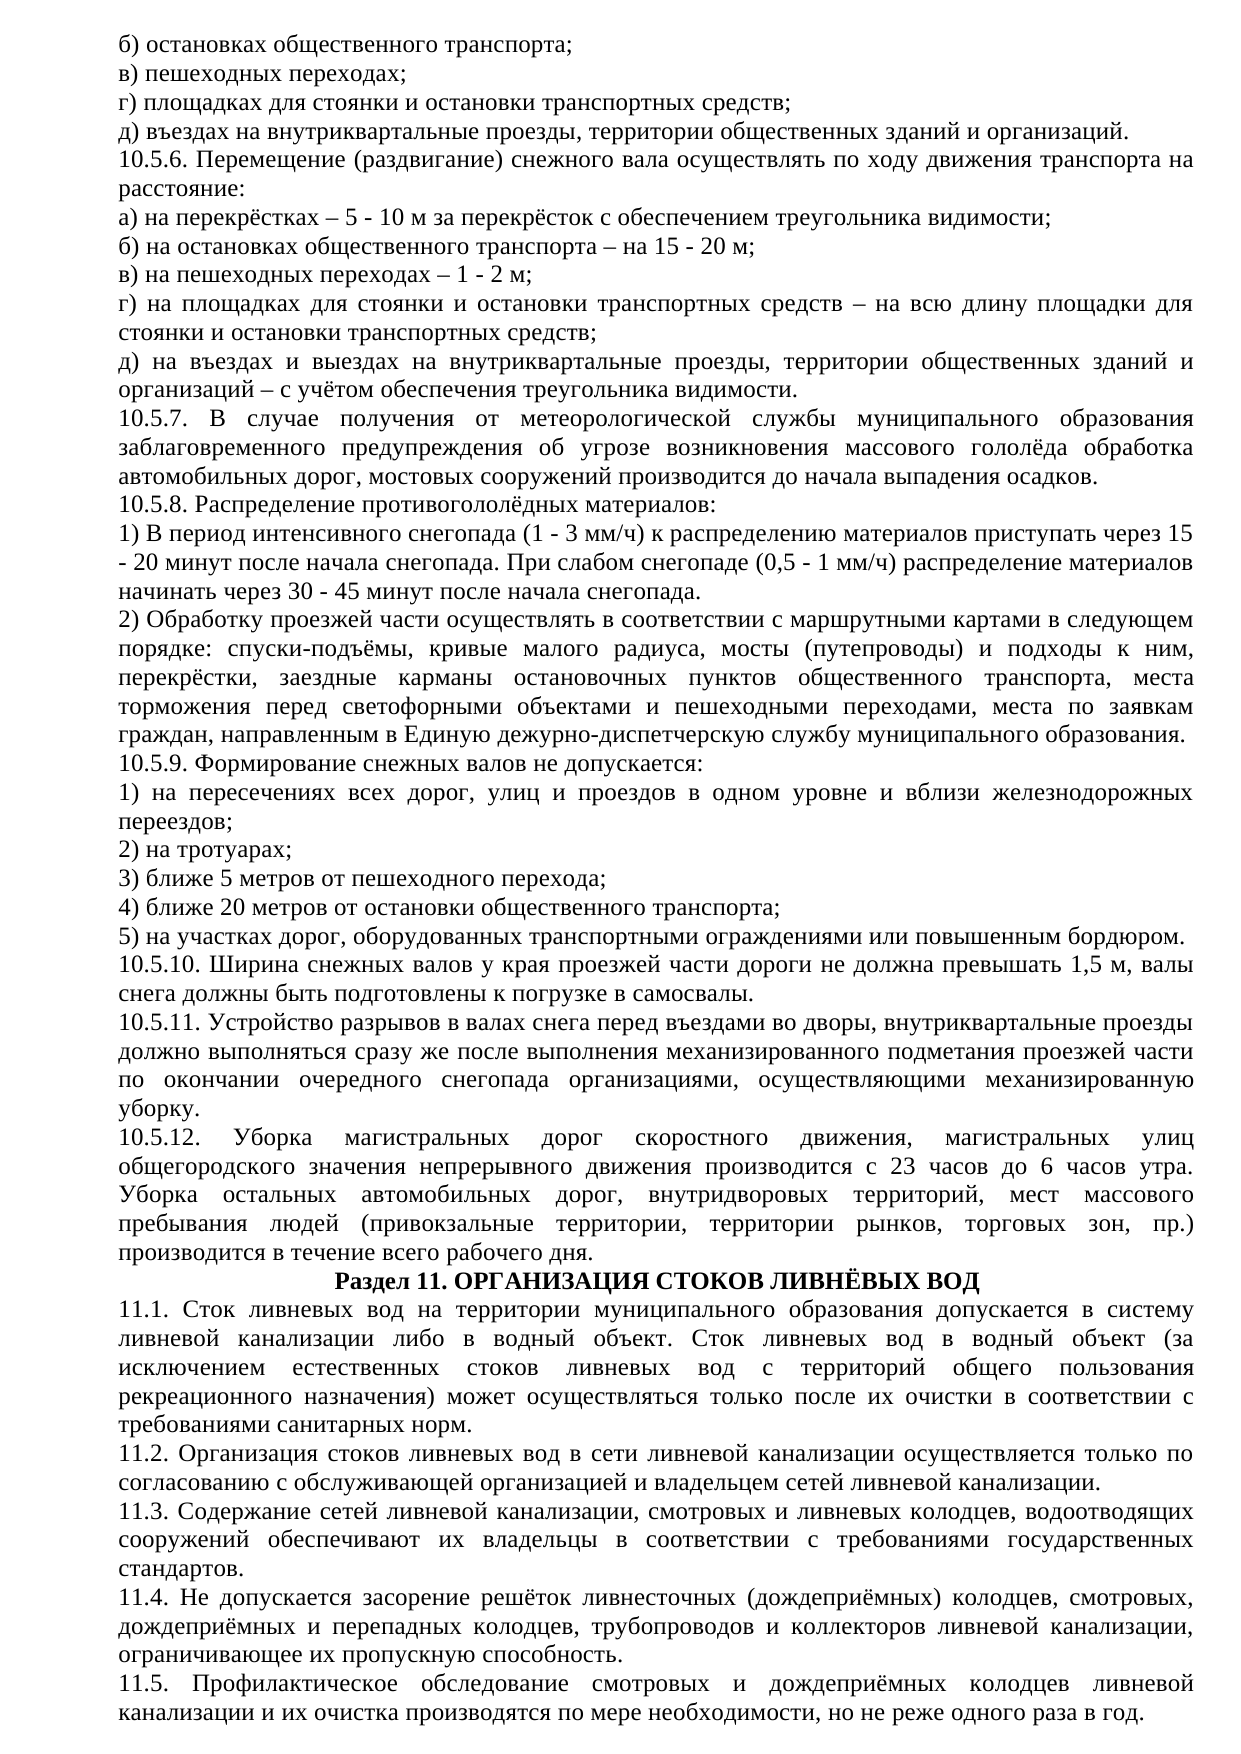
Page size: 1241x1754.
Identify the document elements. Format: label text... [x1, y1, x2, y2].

text б) остановках общественного транспорта; [118, 29, 1196, 58]
text 11.2. Организация стоков ливневых вод в сети ливневой канализации осуществляется только по согласованию с обслуживающей организацией и владельцем сетей ливневой канализации. [118, 1438, 1196, 1496]
text 10.5.11. Устройство разрывов в валах снега перед въездами во дворы, внутриквартальные проезды должно выполняться сразу же после выполнения механизированного подметания проезжей части по окончании очередного снегопада организациями, осуществляющими механизированную уборку. [118, 1007, 1196, 1122]
text б) на остановках общественного транспорта – на 15 - 20 м; [118, 231, 1196, 259]
text 1) В период интенсивного снегопада (1 - 3 мм/ч) к распределению материалов приступать через 15 - 20 минут после начала снегопада. При слабом снегопаде (0,5 - 1 мм/ч) распределение материалов начинать через 30 - 45 минут после начала снегопада. [118, 518, 1196, 604]
text 2) Обработку проезжей части осуществлять в соответствии с маршрутными картами в следующем порядке: спуски-подъёмы, кривые малого радиуса, мосты (путепроводы) и подходы к ним, перекрёстки, заездные карманы остановочных пунктов общественного транспорта, места торможения перед светофорными объектами и пешеходными переходами, места по заявкам граждан, направленным в Единую дежурно-диспетчерскую службу муниципального образования. [118, 604, 1196, 748]
text г) на площадках для стоянки и остановки транспортных средств – на всю длину площадки для стоянки и остановки транспортных средств; [118, 288, 1196, 346]
text Раздел 11. ОРГАНИЗАЦИЯ СТОКОВ ЛИВНЁВЫХ ВОД [118, 1266, 1196, 1294]
text 10.5.8. Распределение противогололёдных материалов: [118, 489, 1196, 518]
text 11.5. Профилактическое обследование смотровых и дождеприёмных колодцев ливневой канализации и их очистка производятся по мере необходимости, но не реже одного раза в год. [118, 1668, 1196, 1726]
text г) площадках для стоянки и остановки транспортных средств; [118, 87, 1196, 116]
text д) въездах на внутриквартальные проезды, территории общественных зданий и организаций. [118, 116, 1196, 144]
text 11.1. Сток ливневых вод на территории муниципального образования допускается в систему ливневой канализации либо в водный объект. Сток ливневых вод в водный объект (за исключением естественных стоков ливневых вод с территорий общего пользования рекреационного назначения) может осуществляться только после их очистки в соответствии с требованиями санитарных норм. [118, 1294, 1196, 1438]
text 11.4. Не допускается засорение решёток ливнесточных (дождеприёмных) колодцев, смотровых, дождеприёмных и перепадных колодцев, трубопроводов и коллекторов ливневой канализации, ограничивающее их пропускную способность. [118, 1582, 1196, 1668]
text 10.5.12. Уборка магистральных дорог скоростного движения, магистральных улиц общегородского значения непрерывного движения производится с 23 часов до 6 часов утра. Уборка остальных автомобильных дорог, внутридворовых территорий, мест массового пребывания людей (привокзальные территории, территории рынков, торговых зон, пр.) производится в течение всего рабочего дня. [118, 1122, 1196, 1266]
text 10.5.7. В случае получения от метеорологической службы муниципального образования заблаговременного предупреждения об угрозе возникновения массового гололёда обработка автомобильных дорог, мостовых сооружений производится до начала выпадения осадков. [118, 403, 1196, 489]
text 5) на участках дорог, оборудованных транспортными ограждениями или повышенным бордюром. [118, 921, 1196, 949]
text 3) ближе 5 метров от пешеходного перехода; [118, 863, 1196, 892]
text д) на въездах и выездах на внутриквартальные проезды, территории общественных зданий и организаций – с учётом обеспечения треугольника видимости. [118, 346, 1196, 403]
text а) на перекрёстках – 5 - 10 м за перекрёсток с обеспечением треугольника видимости; [118, 202, 1196, 231]
text 4) ближе 20 метров от остановки общественного транспорта; [118, 892, 1196, 921]
text в) на пешеходных переходах – 1 - 2 м; [118, 259, 1196, 288]
text 1) на пересечениях всех дорог, улиц и проездов в одном уровне и вблизи железнодорожных переездов; [118, 777, 1196, 834]
text в) пешеходных переходах; [118, 58, 1196, 87]
text 10.5.10. Ширина снежных валов у края проезжей части дороги не должна превышать 1,5 м, валы снега должны быть подготовлены к погрузке в самосвалы. [118, 949, 1196, 1007]
text 2) на тротуарах; [118, 834, 1196, 863]
text 11.3. Содержание сетей ливневой канализации, смотровых и ливневых колодцев, водоотводящих сооружений обеспечивают их владельцы в соответствии с требованиями государственных стандартов. [118, 1496, 1196, 1582]
text 10.5.6. Перемещение (раздвигание) снежного вала осуществлять по ходу движения транспорта на расстояние: [118, 144, 1196, 202]
text 10.5.9. Формирование снежных валов не допускается: [118, 748, 1196, 777]
